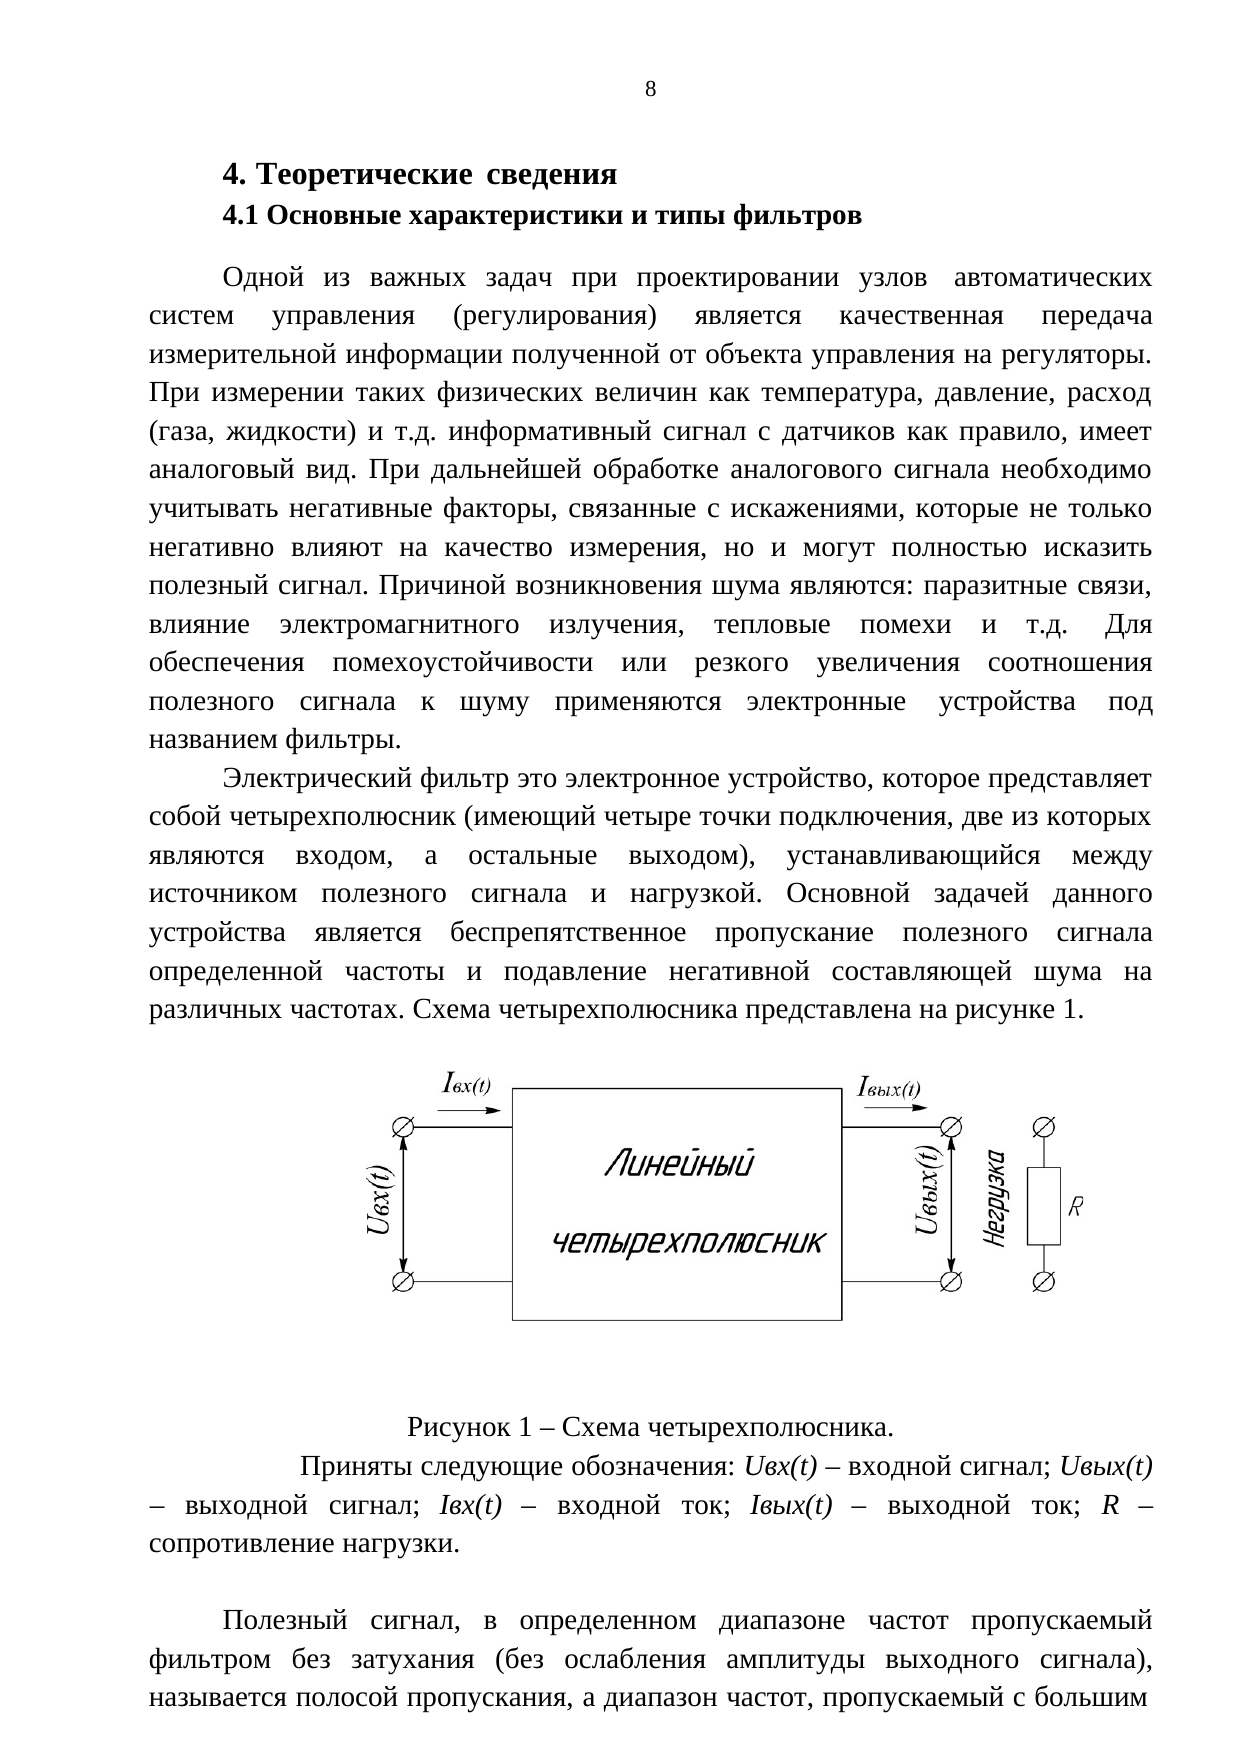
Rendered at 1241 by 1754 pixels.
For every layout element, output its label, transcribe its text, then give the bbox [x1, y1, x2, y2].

text – выходной сигнал; Iвх(t) – входной ток; Iвых(t) – выходной ток; R – [71, 1487, 1153, 1520]
picture [365, 1071, 1084, 1321]
text Одной из важных задач при проектировании узлов автоматических систем управления (регулирования) является качественная передача измерительной информации полученной от объекта управления на регуляторы. При измерении таких физических величин как температура, давление, расход (газа, жидкости) и т.д. информативный сигнал с датчиков как правило, имеет аналоговый вид. При дальнейшей обработке аналогового сигнала необходимо учитывать негативные факторы, связанные с искажениями, которые не только негативно влияют на качество измерения, но и могут полностью исказить полезный сигнал. Причиной возникновения шума являются: паразитные связи, влияние электромагнитного излучения, тепловые помехи и т.д. Для обеспечения помехоустойчивости или резкого увеличения соотношения полезного сигнала к шуму применяются электронные устройства под названием фильтры. [148, 259, 1153, 755]
subtitle Основные характеристики и типы фильтров [222, 197, 1211, 231]
text сопротивление нагрузки. [148, 1525, 1211, 1559]
text Полезный сигнал, в определенном диапазоне частот пропускаемый фильтром без затухания (без ослабления амплитуды выходного сигнала), называется полосой пропускания, а диапазон частот, пропускаемый с большим [148, 1602, 1153, 1713]
text Электрический фильтр это электронное устройство, которое представляет собой четырехполюсник (имеющий четыре точки подключения, две из которых являются входом, а остальные выходом), устанавливающийся между источником полезного сигнала и нагрузкой. Основной задачей данного устройства является беспрепятственное пропускание полезного сигнала определенной частоты и подавление негативной составляющей шума на различных частотах. Схема четырехполюсника представлена на рисунке 1. [148, 760, 1153, 1025]
subtitle Теоретические сведения [222, 155, 1211, 192]
text Рисунок 1 – Схема четырехполюсника. [153, 1409, 1148, 1443]
text Приняты следующие обозначения: Uвх(t) – входной сигнал; Uвых(t) [71, 1448, 1153, 1481]
